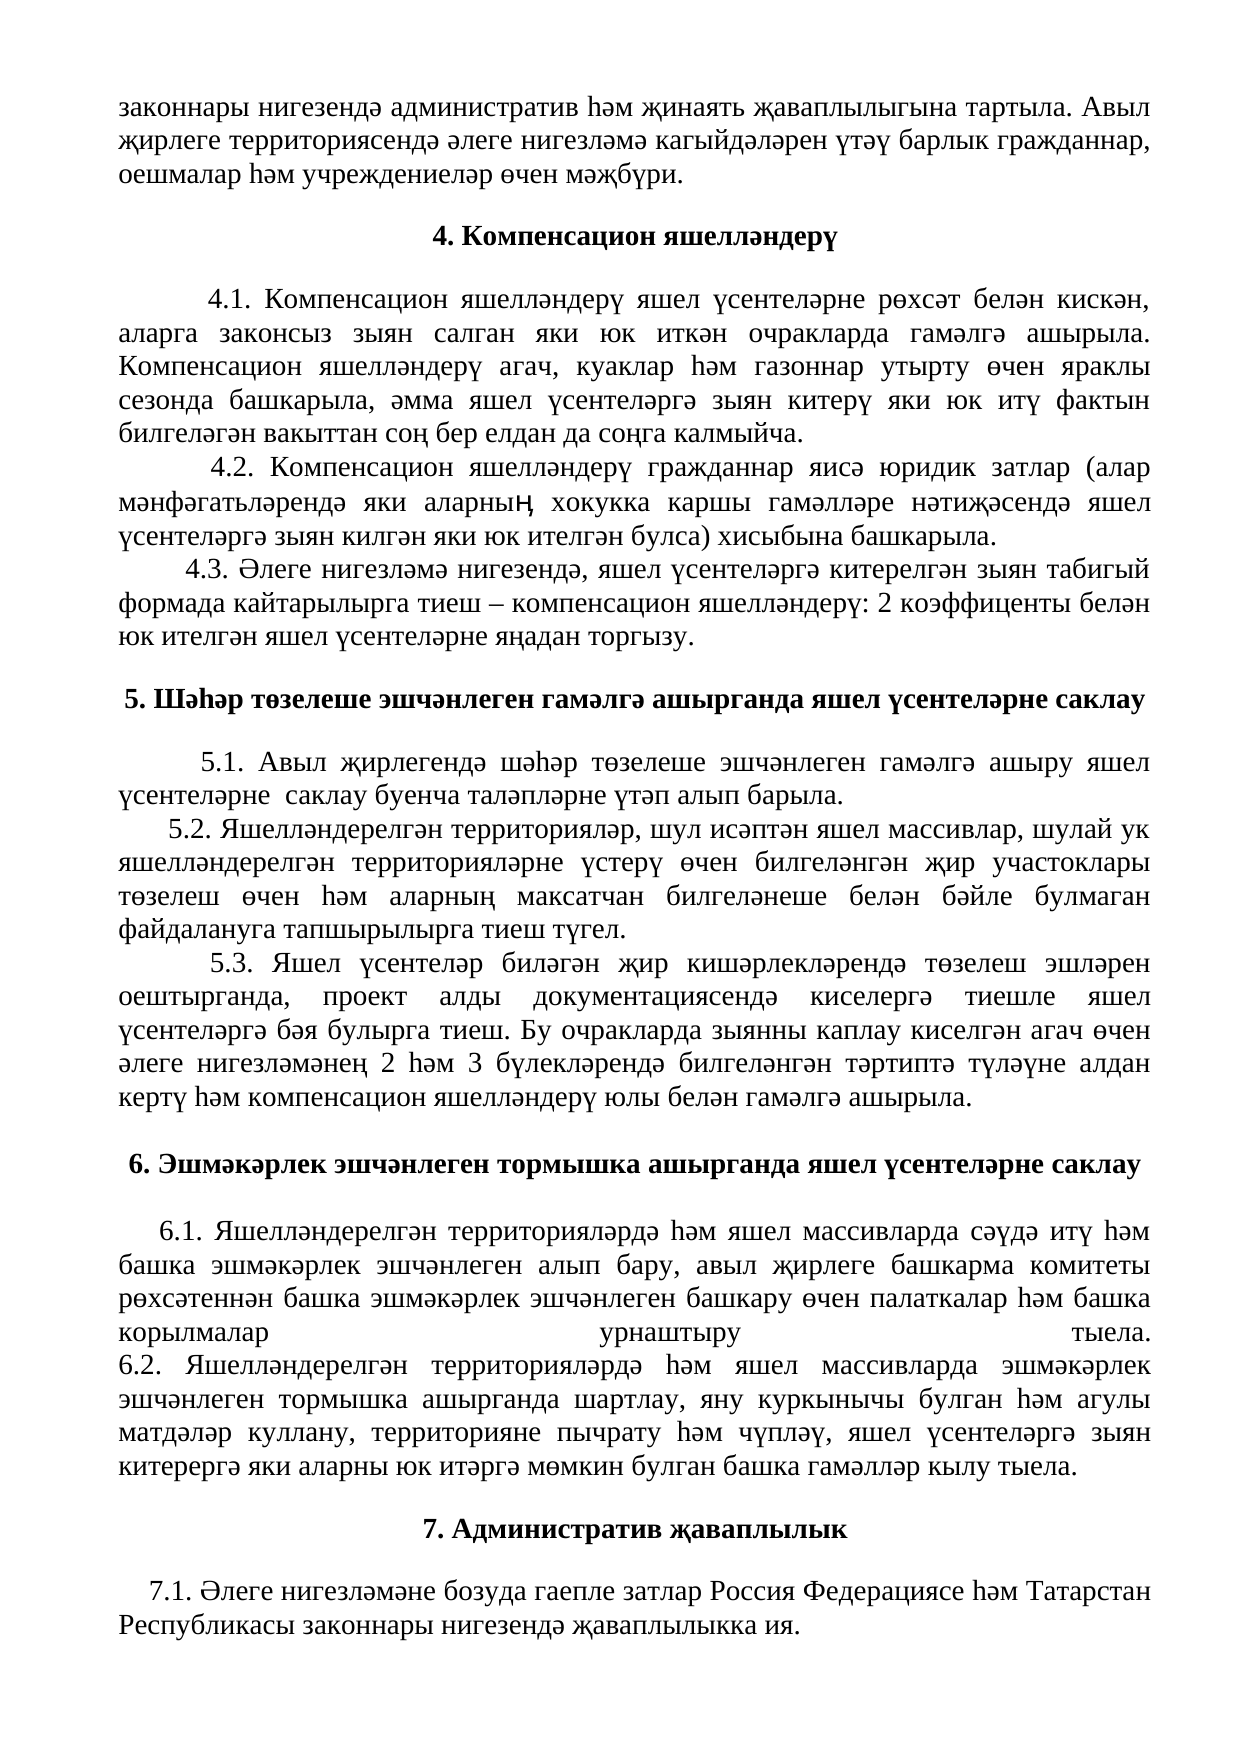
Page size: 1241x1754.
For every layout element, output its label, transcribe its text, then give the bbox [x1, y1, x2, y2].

text 4.1. Компенсацион яшелләндерү яшел үсентеләрне рөхсәт белән кискән, аларга законсыз зыян салган яки юк иткән очракларда гамәлгә ашырыла. Компенсацион яшелләндерү агач, куаклар һәм газоннар утырту өчен яраклы сезонда башкарыла, әмма яшел үсентеләргә зыян китерү яки юк итү фактын билгеләгән вакыттан соң бер елдан да соңга калмыйча. [118, 281, 1152, 449]
text 4.2. Компенсацион яшелләндерү гражданнар яисә юридик затлар (алар мәнфәгатьләрендә яки аларныӊ хокукка каршы гамәлләре нәтиҗәсендә яшел үсентеләргә зыян килгән яки юк ителгән булса) хисыбына башкарыла. [118, 449, 1152, 551]
text 7. Административ җаваплылык [118, 1511, 1152, 1544]
text 5.2. Яшелләндерелгән территорияләр, шул исәптән яшел массивлар, шулай ук яшелләндерелгән территорияләрне үстерү өчен билгеләнгән җир участоклары төзелеш өчен һәм аларның максатчан билгеләнеше белән бәйле булмаган файдалануга тапшырылырга тиеш түгел. [118, 811, 1152, 945]
text 5.1. Авыл җирлегендә шәһәр төзелеше эшчәнлеген гамәлгә ашыру яшел үсентеләрне саклау буенча таләпләрне үтәп алып барыла. [118, 744, 1152, 811]
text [118, 89, 1152, 189]
text 6.1. Яшелләндерелгән территорияләрдә һәм яшел массивларда сәүдә итү һәм башка эшмәкәрлек эшчәнлеген алып бару, авыл җирлеге башкарма комитеты рөхсәтеннән башка эшмәкәрлек эшчәнлеген башкару өчен палаткалар һәм башка корылмалар урнаштыру тыела. 6.2. Яшелләндерелгән территорияләрдә һәм яшел массивларда эшмәкәрлек эшчәнлеген тормышка ашырганда шартлау, яну куркынычы булган һәм агулы матдәләр куллану, территорияне пычрату һәм чүпләү, яшел үсентеләргә зыян китерергә яки аларны юк итәргә мөмкин булган башка гамәлләр кылу тыела. [118, 1213, 1152, 1482]
text 4. Компенсацион яшелләндерү [118, 218, 1152, 252]
text 5. Шәһәр төзелеше эшчәнлеген гамәлгә ашырганда яшел үсентеләрне саклау [118, 681, 1152, 714]
text 5.3. Яшел үсентеләр биләгән җир кишәрлекләрендә төзелеш эшләрен оештырганда, проект алды документациясендә киселергә тиешле яшел үсентеләргә бәя булырга тиеш. Бу очракларда зыянны каплау киселгән агач өчен әлеге нигезләмәнең 2 һәм 3 бүлекләрендә билгеләнгән тәртиптә түләүне алдан кертү һәм компенсацион яшелләндерү юлы белән гамәлгә ашырыла. [118, 945, 1152, 1113]
text 7.1. Әлеге нигезләмәне бозуда гаепле затлар Россия Федерациясе һәм Татарстан Республикасы законнары нигезендә җаваплылыкка ия. [118, 1573, 1152, 1641]
text 6. Эшмәкәрлек эшчәнлеген тормышка ашырганда яшел үсентеләрне саклау [118, 1146, 1152, 1180]
text 4.3. Әлеге нигезләмә нигезендә, яшел үсентеләргә китерелгән зыян табигый формада кайтарылырга тиеш – компенсацион яшелләндерү: 2 коэффиценты белән юк ителгән яшел үсентеләрне яңадан торгызу. [118, 551, 1152, 652]
